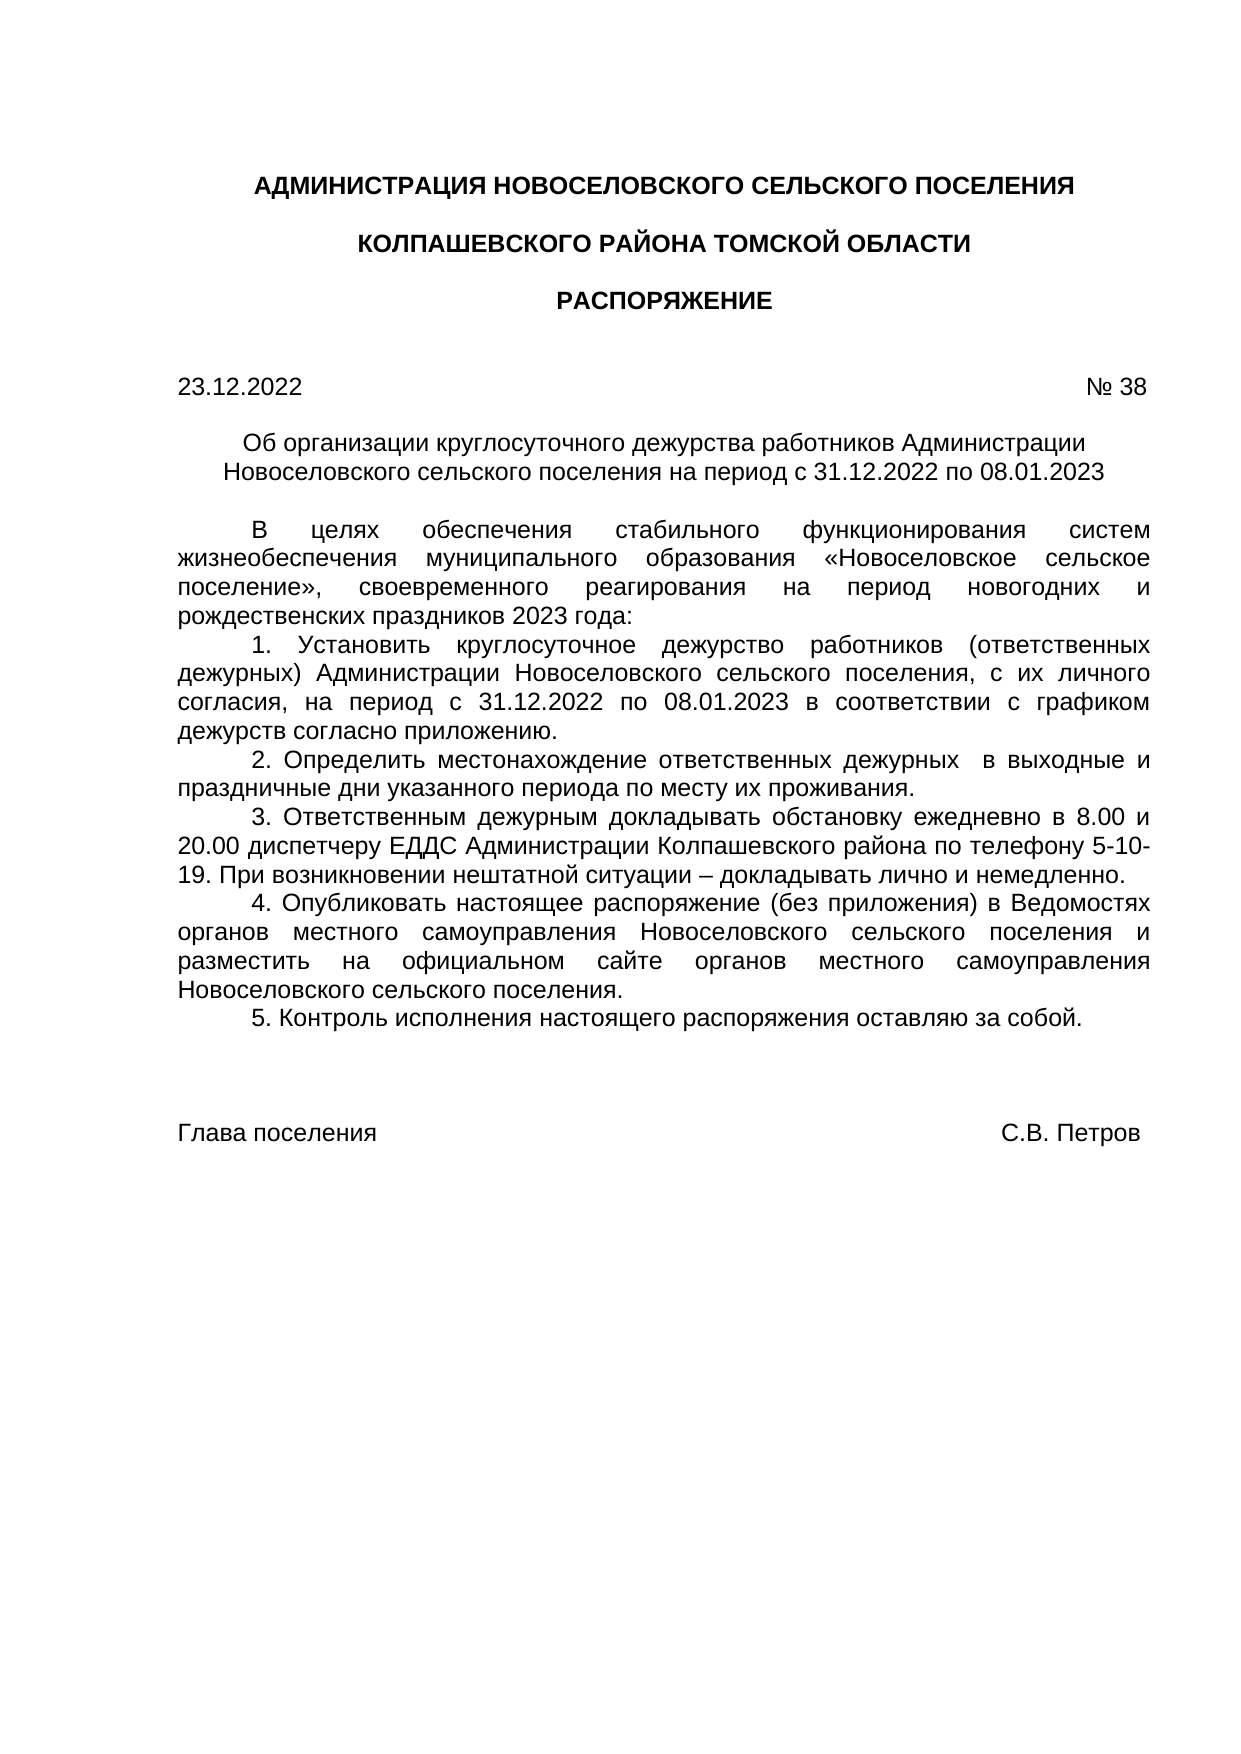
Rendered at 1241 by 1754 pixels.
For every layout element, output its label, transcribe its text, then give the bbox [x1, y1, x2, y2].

text 4. Опубликовать настоящее распоряжение (без приложения) в Ведомостях органов местного самоуправления Новоселовского сельского поселения и разместить на официальном сайте органов местного самоуправления Новоселовского сельского поселения. [177, 888, 1152, 1003]
text В целях обеспечения стабильного функционирования систем жизнеобеспечения муниципального образования «Новоселовское сельское поселение», своевременного реагирования на период новогодних и рождественских праздников 2023 года: [177, 515, 1152, 630]
text 2. Определить местонахождение ответственных дежурных в выходные и праздничные дни указанного периода по месту их проживания. [177, 745, 1152, 802]
text РАСПОРЯЖЕНИЕ [177, 286, 1152, 315]
text Глава поселения С.В. Петров [177, 1118, 1152, 1147]
text 5. Контроль исполнения настоящего распоряжения оставляю за собой. [177, 1003, 1152, 1032]
text Об организации круглосуточного дежурства работников Администрации Новоселовского сельского поселения на период с 31.12.2022 по 08.01.2023 [177, 428, 1152, 486]
text АДМИНИСТРАЦИЯ НОВОСЕЛОВСКОГО СЕЛЬСКОГО ПОСЕЛЕНИЯ [177, 171, 1152, 200]
text 1. Установить круглосуточное дежурство работников (ответственных дежурных) Администрации Новоселовского сельского поселения, с их личного согласия, на период с 31.12.2022 по 08.01.2023 в соответствии с графиком дежурств согласно приложению. [177, 630, 1152, 745]
text 3. Ответственным дежурным докладывать обстановку ежедневно в 8.00 и 20.00 диспетчеру ЕДДС Администрации Колпашевского района по телефону 5-10-19. При возникновении нештатной ситуации – докладывать лично и немедленно. [177, 802, 1152, 888]
text КОЛПАШЕВСКОГО РАЙОНА ТОМСКОЙ ОБЛАСТИ [177, 200, 1152, 257]
text 23.12.2022 № 38 [177, 372, 1152, 400]
